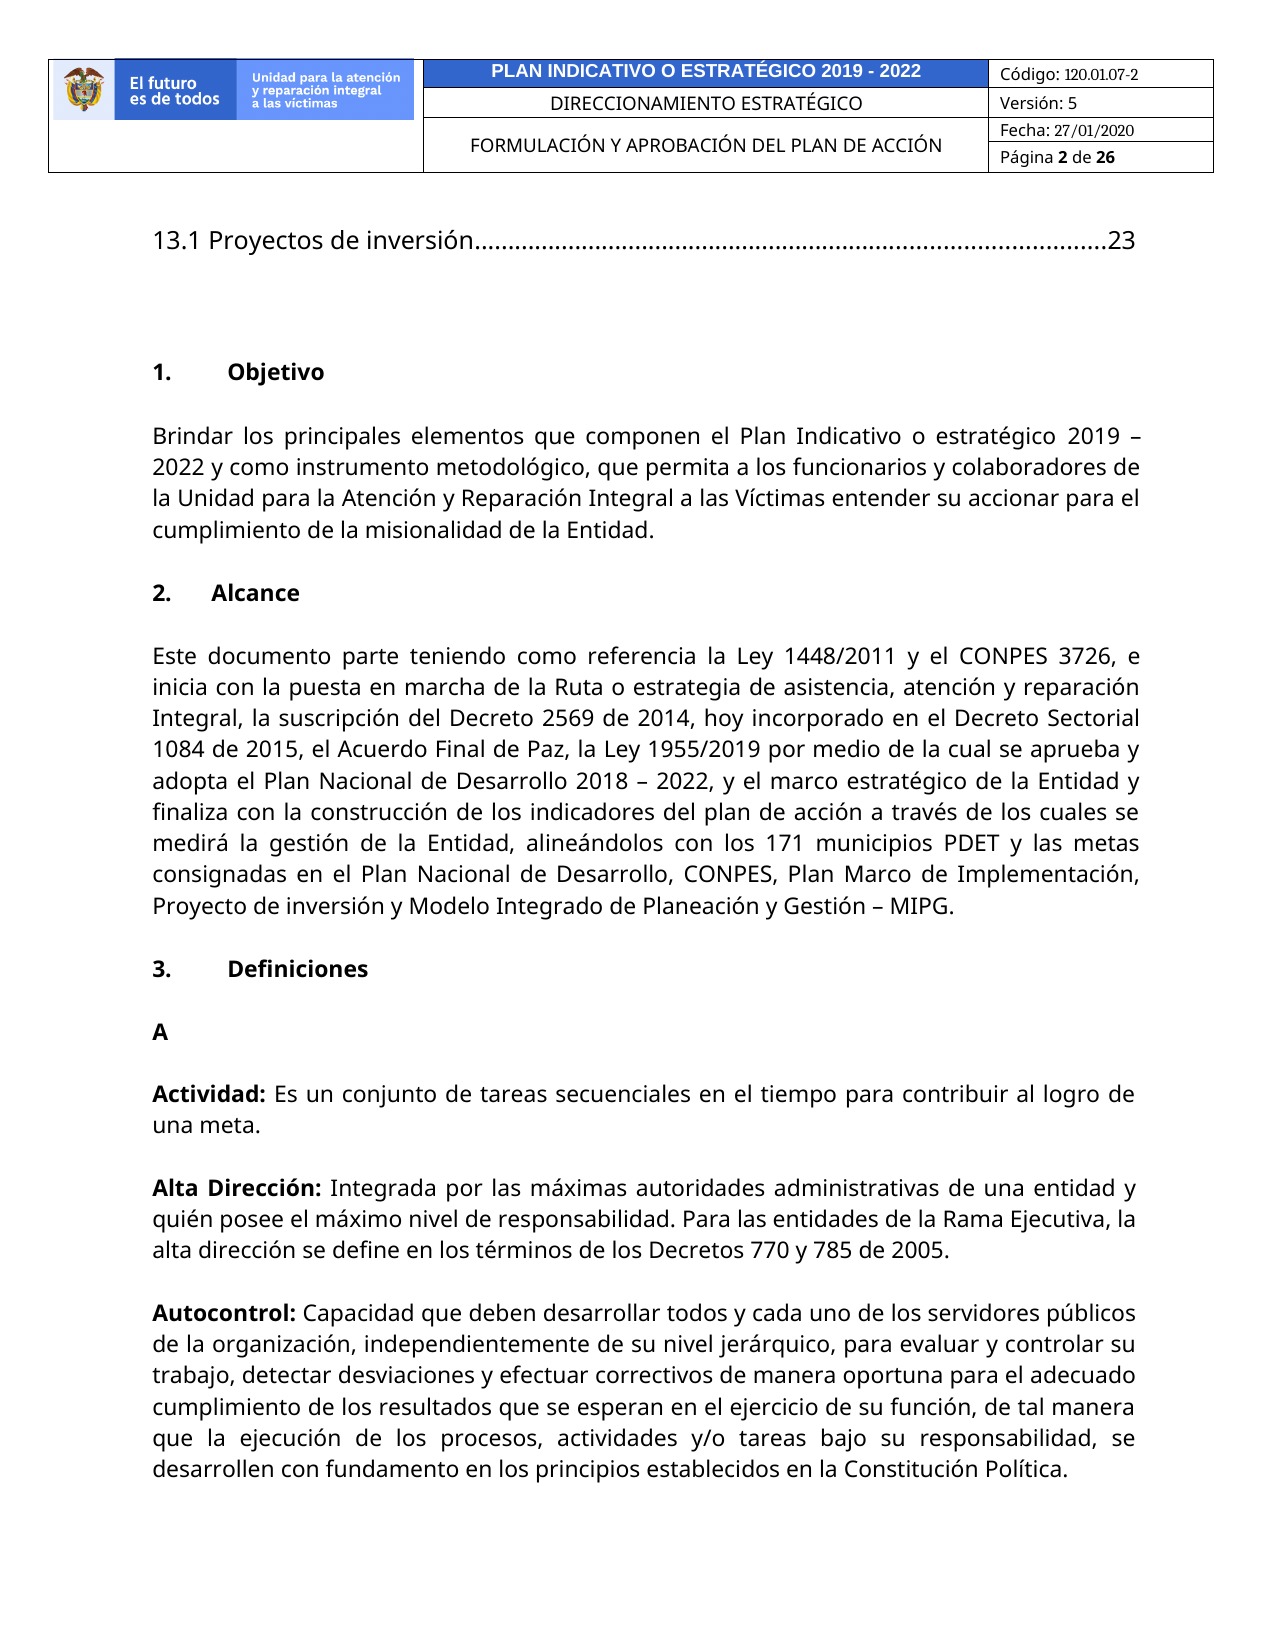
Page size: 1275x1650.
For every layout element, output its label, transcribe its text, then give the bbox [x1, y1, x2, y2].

subtitle Definiciones [152, 953, 1137, 984]
text A [152, 1016, 1137, 1047]
picture [53, 60, 414, 120]
subtitle Alcance [152, 577, 1137, 608]
subtitle Objetivo [152, 356, 1137, 387]
text Alta Dirección: Integrada por las máximas autoridades administrativas de una entidad y quién posee el máximo nivel de responsabilidad. Para las entidades de la Rama Ejecutiva, la alta dirección se define en los términos de los Decretos 770 y 785 de 2005. [152, 1172, 1137, 1266]
text Este documento parte teniendo como referencia la Ley 1448/2011 y el CONPES 3726, e inicia con la puesta en marcha de la Ruta o estrategia de asistencia, atención y reparación Integral, la suscripción del Decreto 2569 de 2014, hoy incorporado en el Decreto Sectorial 1084 de 2015, el Acuerdo Final de Paz, la Ley 1955/2019 por medio de la cual se aprueba y adopta el Plan Nacional de Desarrollo 2018 – 2022, y el marco estratégico de la Entidad y finaliza con la construcción de los indicadores del plan de acción a través de los cuales se medirá la gestión de la Entidad, alineándolos con los 171 municipios PDET y las metas consignadas en el Plan Nacional de Desarrollo, CONPES, Plan Marco de Implementación, Proyecto de inversión y Modelo Integrado de Planeación y Gestión – MIPG. [152, 640, 1141, 921]
text Brindar los principales elementos que componen el Plan Indicativo o estratégico 2019 – 2022 y como instrumento metodológico, que permita a los funcionarios y colaboradores de la Unidad para la Atención y Reparación Integral a las Víctimas entender su accionar para el cumplimiento de la misionalidad de la Entidad. [152, 420, 1141, 545]
text Actividad: Es un conjunto de tareas secuenciales en el tiempo para contribuir al logro de una meta. [152, 1078, 1137, 1141]
text Autocontrol: Capacidad que deben desarrollar todos y cada uno de los servidores públicos de la organización, independientemente de su nivel jerárquico, para evaluar y controlar su trabajo, detectar desviaciones y efectuar correctivos de manera oportuna para el adecuado cumplimiento de los resultados que se esperan en el ejercicio de su función, de tal manera que la ejecución de los procesos, actividades y/o tareas bajo su responsabilidad, se desarrollen con fundamento en los principios establecidos en la Constitución Política. [152, 1297, 1137, 1484]
